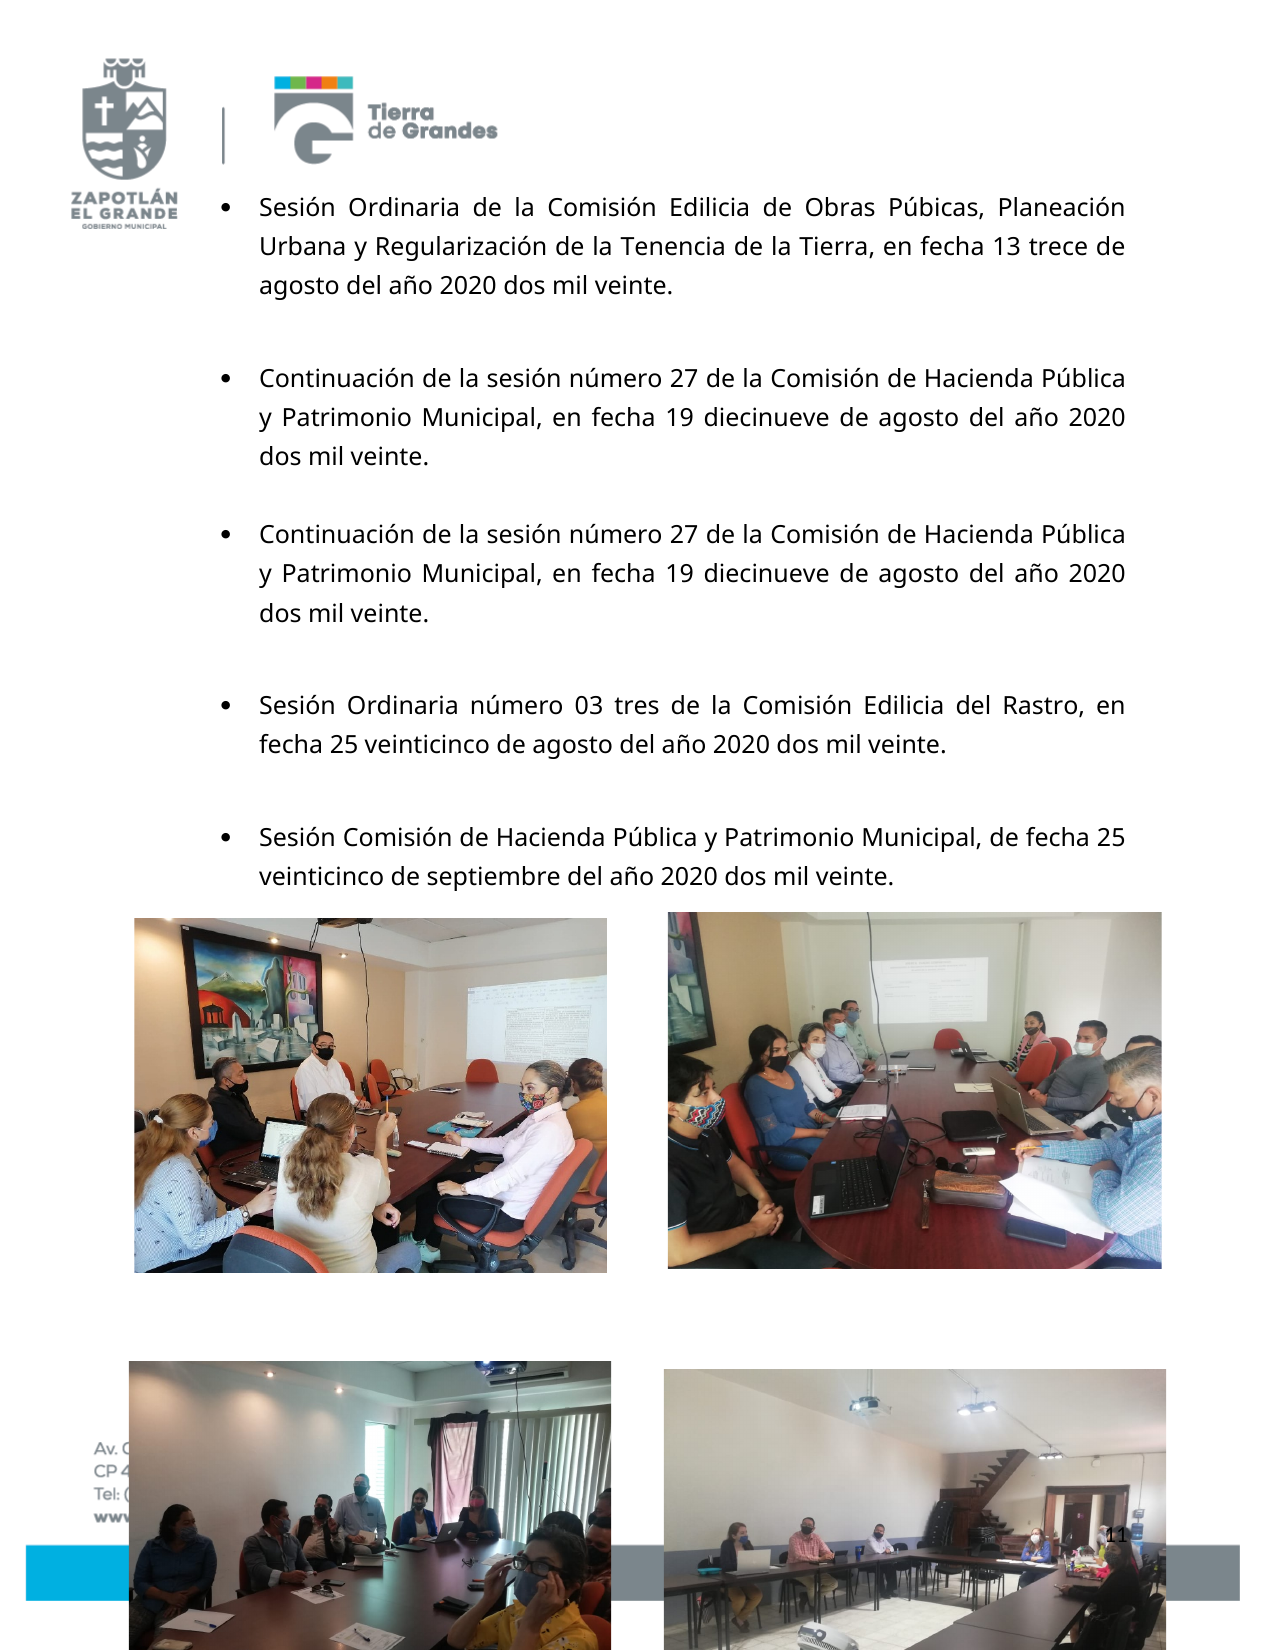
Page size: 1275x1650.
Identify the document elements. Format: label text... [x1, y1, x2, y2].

list Sesión Ordinaria de la Comisión Edilicia de Obras Púbicas, Planeación Urbana y Regularización de la Tenencia de la Tierra, en fecha 13 trece de agosto del año 2020 dos mil veinte. [221, 189, 1127, 302]
list Continuación de la sesión número 27 de la Comisión de Hacienda Pública y Patrimonio Municipal, en fecha 19 diecinueve de agosto del año 2020 dos mil veinte. [221, 360, 1127, 473]
list Continuación de la sesión número 27 de la Comisión de Hacienda Pública y Patrimonio Municipal, en fecha 19 diecinueve de agosto del año 2020 dos mil veinte. [221, 517, 1127, 629]
list Sesión Comisión de Hacienda Pública y Patrimonio Municipal, de fecha 25 veinticinco de septiembre del año 2020 dos mil veinte. [221, 820, 1127, 893]
picture [0, 0, 1275, 1650]
list Sesión Ordinaria número 03 tres de la Comisión Edilicia del Rastro, en fecha 25 veinticinco de agosto del año 2020 dos mil veinte. [221, 688, 1127, 761]
